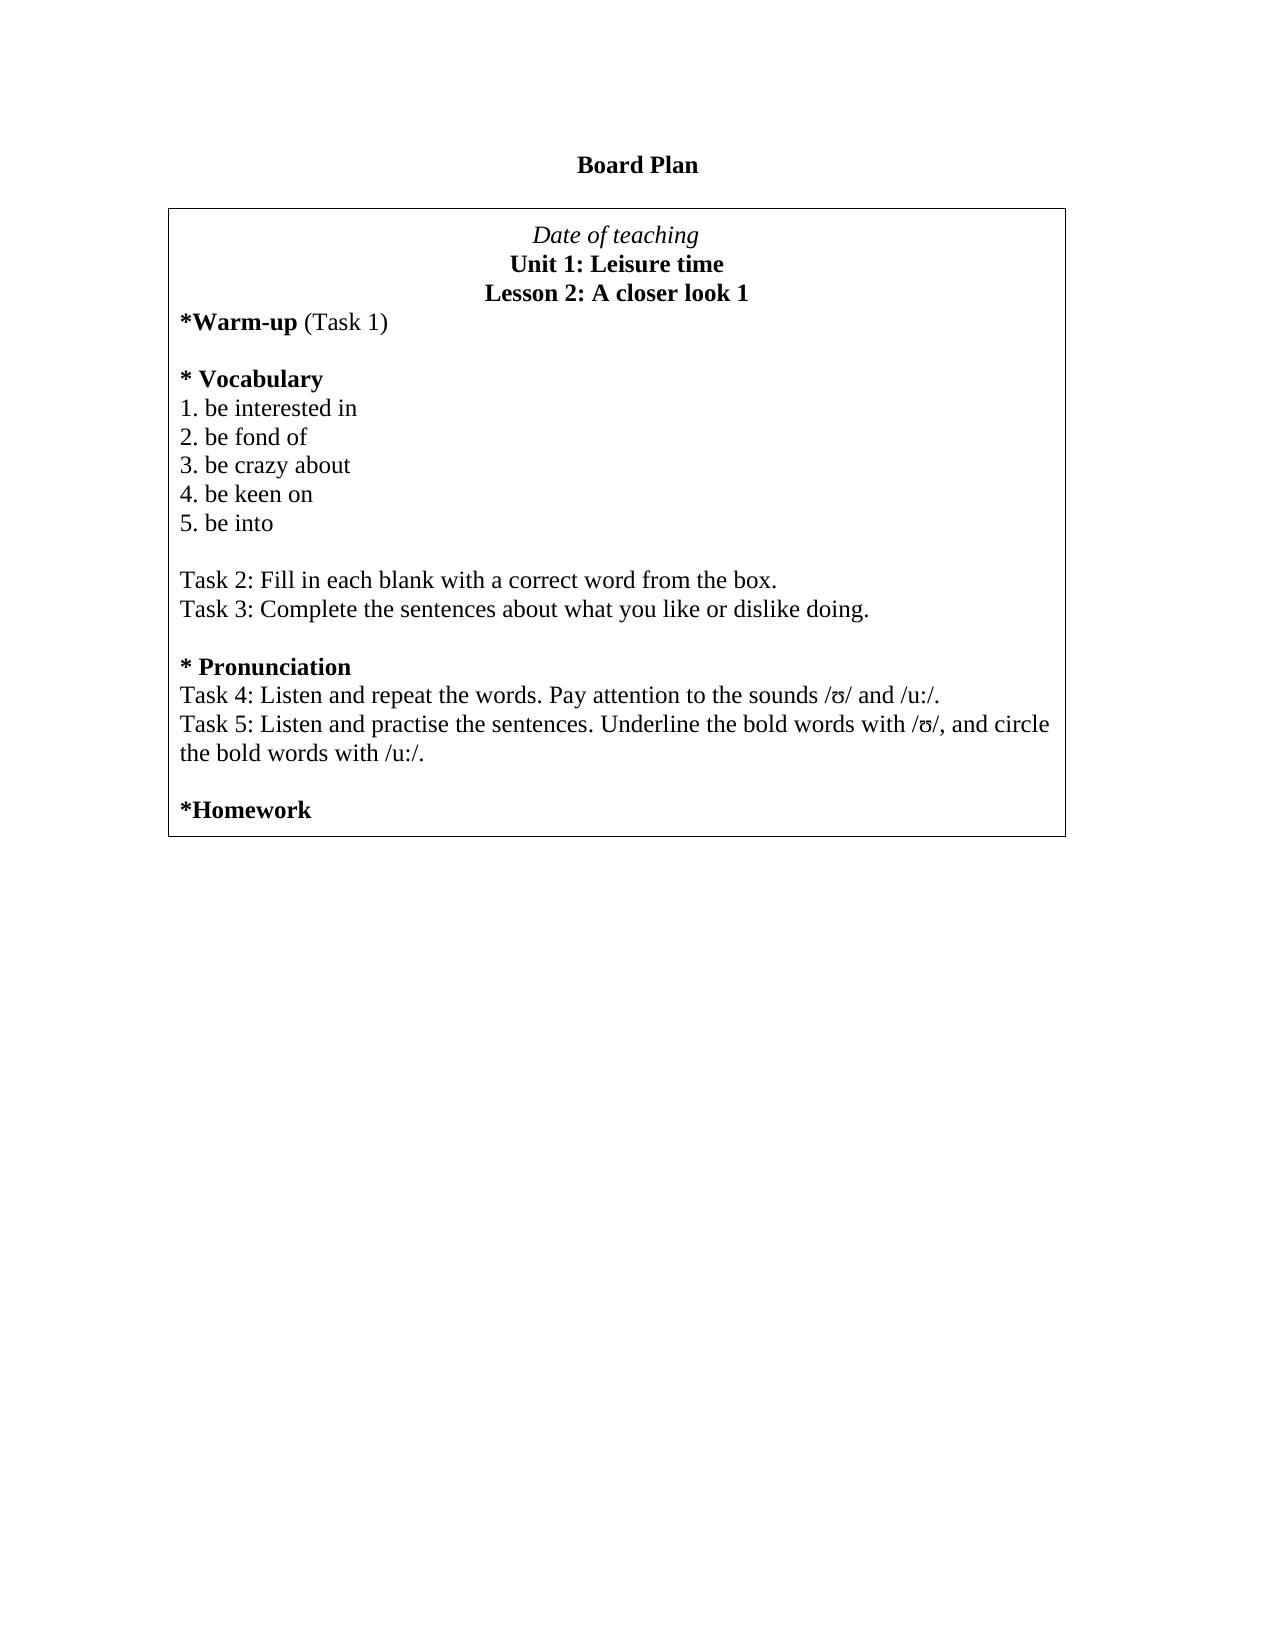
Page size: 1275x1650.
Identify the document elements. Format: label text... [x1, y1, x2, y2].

table_header Date of teaching Unit 1: Leisure time Lesson 2: A closer look 1 *Warm-up (Task 1) * Vocabulary 1. be interested in 2. be fond of 3. be crazy about 4. be keen on 5. be into Task 2: Fill in each blank with a correct word from the box. Task 3: Complete the sentences about what you like or dislike doing. * Pronunciation Task 4: Listen and repeat the words. Pay attention to the sounds /ʊ/ and /u:/. Task 5: Listen and practise the sentences. Underline the bold words with /ʊ/, and circle the bold words with /u:/. *Homework [169, 209, 1065, 836]
text Board Plan [150, 150, 1125, 179]
